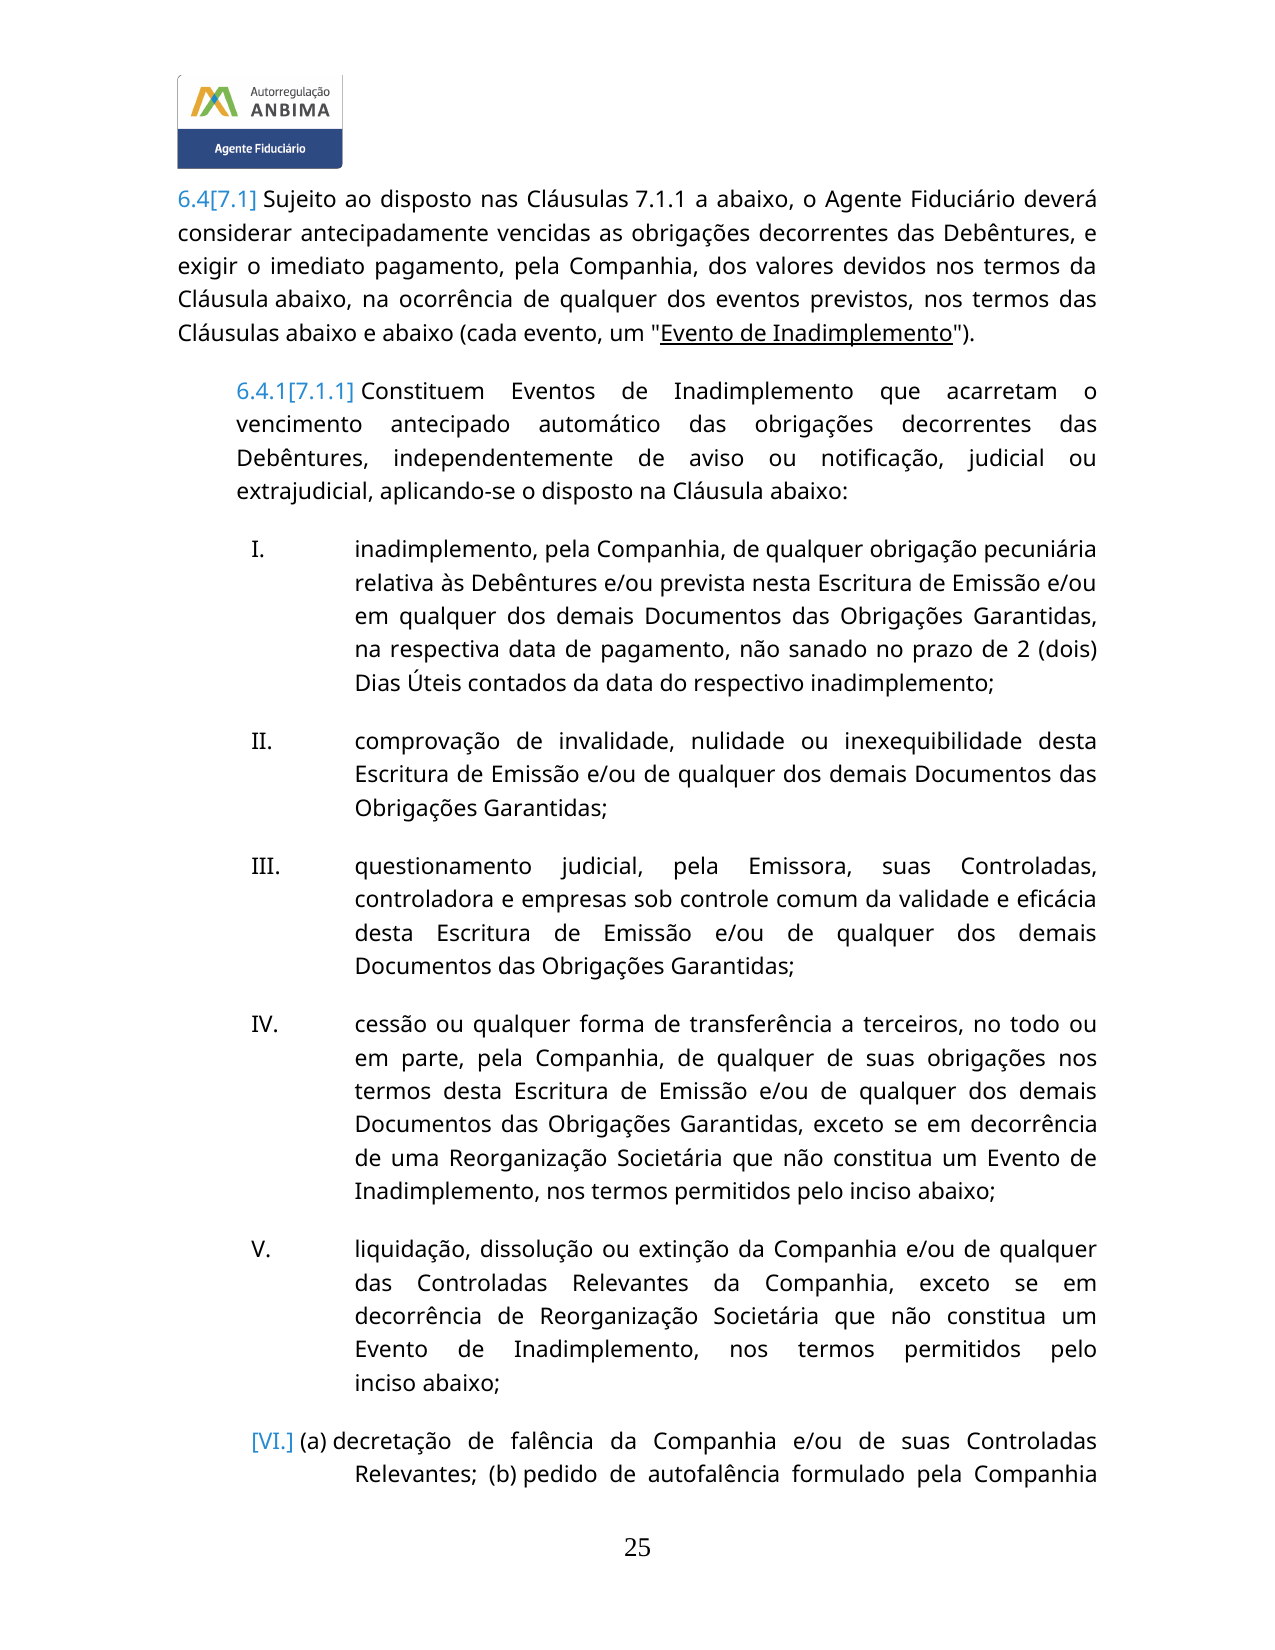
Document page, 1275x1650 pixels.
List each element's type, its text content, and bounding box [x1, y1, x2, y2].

list Constituem Eventos de Inadimplemento que acarretam o vencimento antecipado automático das obrigações decorrentes das Debêntures, independentemente de aviso ou notificação, judicial ou extrajudicial, aplicando-se o disposto na Cláusula 7.1. 3 abaixo: [236, 373, 1098, 506]
list liquidação, dissolução ou extinção da Companhia e/ou de qualquer das Controladas Relevantes da Companhia, exceto se em decorrência de Reorganização Societária que não constitua um Evento de Inadimplemento, nos termos permitidos pelo inciso VII abaixo; [251, 1231, 1098, 1398]
list questionamento judicial, pela Emissora, suas Controladas, controladora e empresas sob controle comum da validade e eficácia desta Escritura de Emissão e/ou de qualquer dos demais Documentos das Obrigações Garantidas; [251, 848, 1098, 981]
list inadimplemento, pela Companhia, de qualquer obrigação pecuniária relativa às Debêntures e/ou prevista nesta Escritura de Emissão e/ou em qualquer dos demais Documentos das Obrigações Garantidas, na respectiva data de pagamento, não sanado no prazo de 2 (dois) Dias Úteis contados da data do respectivo inadimplemento; [251, 531, 1098, 698]
list comprovação de invalidade, nulidade ou inexequibilidade desta Escritura de Emissão e/ou de qualquer dos demais Documentos das Obrigações Garantidas; [251, 723, 1098, 823]
list cessão ou qualquer forma de transferência a terceiros, no todo ou em parte, pela Companhia, de qualquer de suas obrigações nos termos desta Escritura de Emissão e/ou de qualquer dos demais Documentos das Obrigações Garantidas, exceto se em decorrência de uma Reorganização Societária que não constitua um Evento de Inadimplemento, nos termos permitidos pelo inciso VII abaixo; [251, 1006, 1098, 1206]
picture [177, 75, 343, 169]
list Sujeito ao disposto nas Cláusulas 7.1.4 a 7.1.9 abaixo, o Agente Fiduciário deverá considerar antecipadamente vencidas as obrigações decorrentes das Debêntures, e exigir o imediato pagamento, pela Companhia, dos valores devidos nos termos da Cláusula 7.1.4 abaixo, na ocorrência de qualquer dos eventos previstos, nos termos das Cláusulas 7.1.1 abaixo e 7.1.2 abaixo (cada evento, um "Evento de Inadimplemento"). [177, 181, 1098, 348]
